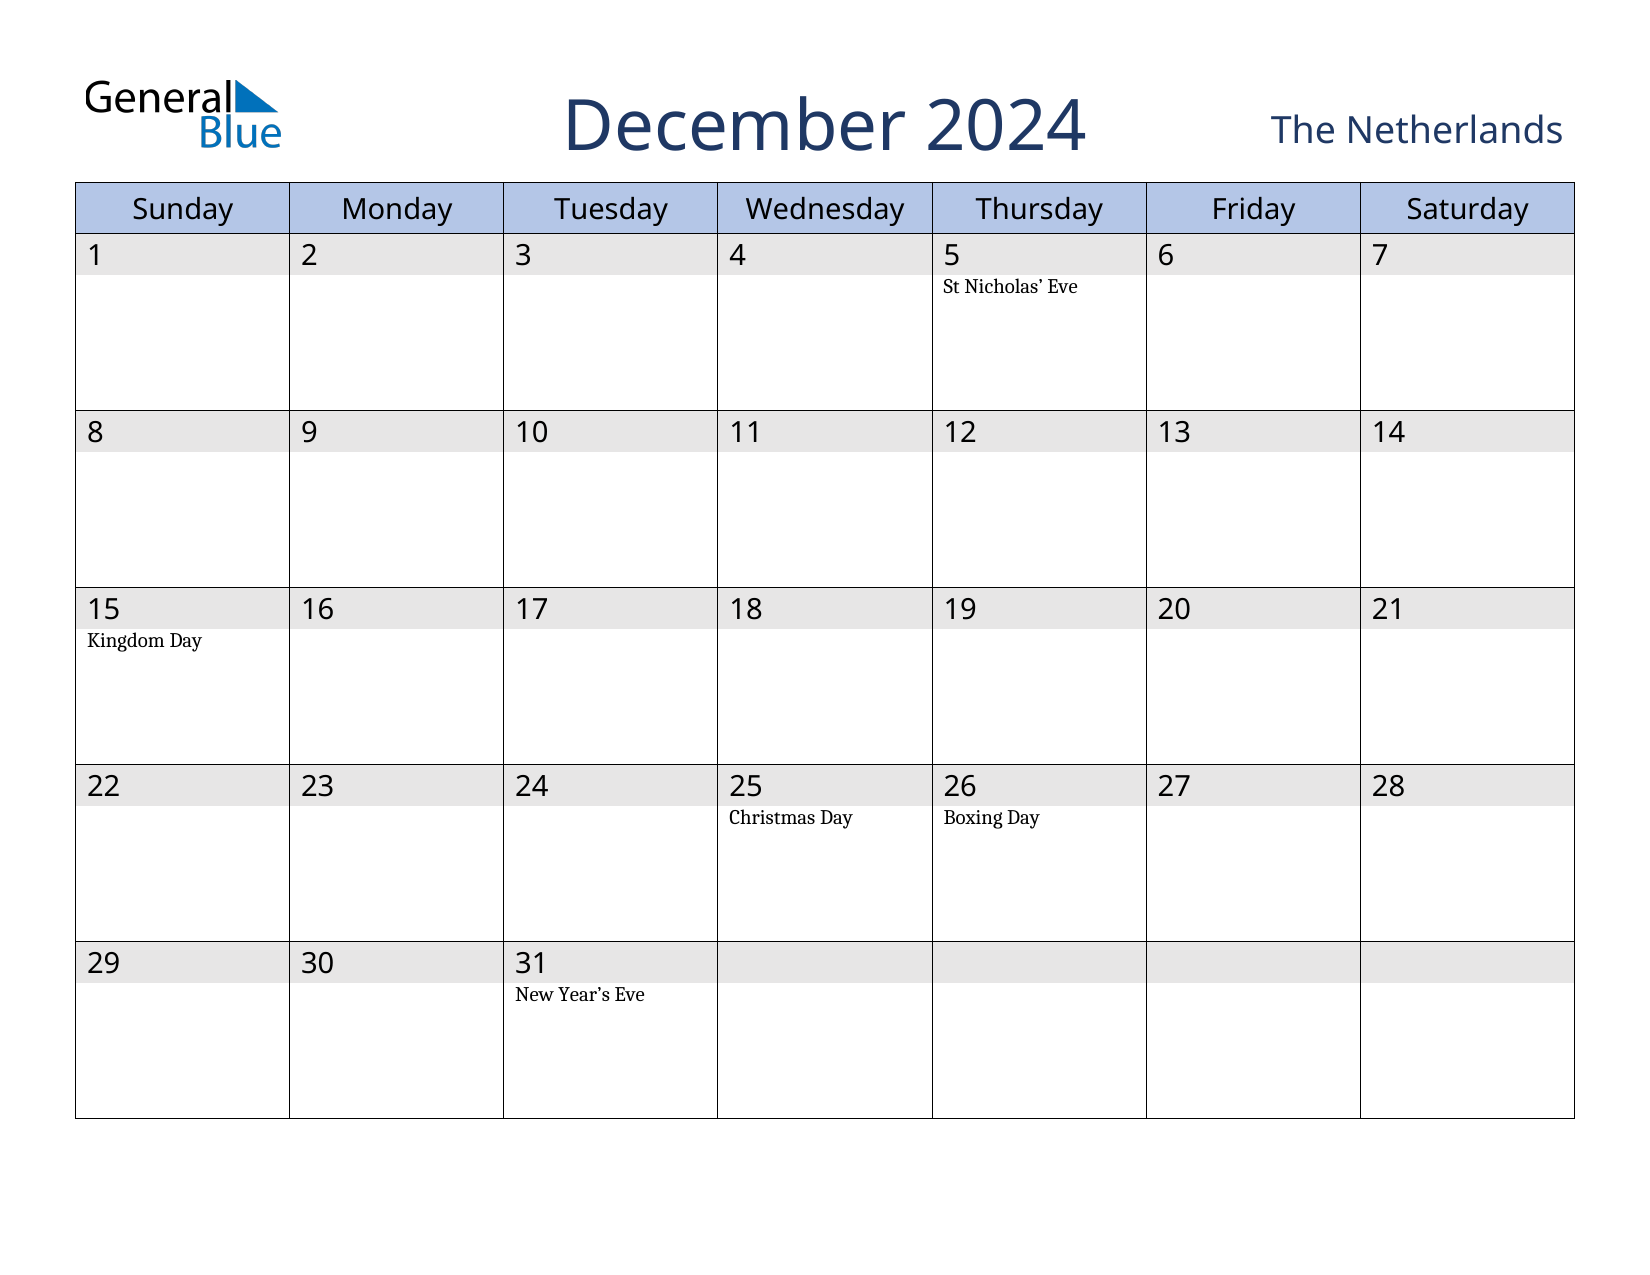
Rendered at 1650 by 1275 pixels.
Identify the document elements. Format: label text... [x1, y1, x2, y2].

table_cell [933, 983, 1146, 1118]
table_cell 14 [1361, 411, 1574, 452]
table_cell [504, 806, 717, 941]
table_cell [76, 275, 289, 410]
table_cell 31 [504, 942, 717, 983]
table_cell 11 [718, 411, 932, 452]
table_cell [1361, 806, 1574, 941]
table_cell [290, 452, 503, 587]
table_cell 23 [290, 765, 503, 806]
table_cell 4 [718, 234, 932, 275]
table_cell 27 [1147, 765, 1360, 806]
table_cell 5 [933, 234, 1146, 275]
table_cell 17 [504, 588, 717, 629]
table_cell 1 [76, 234, 289, 275]
table_cell 15 [76, 588, 289, 629]
table_cell 25 [718, 765, 932, 806]
table_cell Boxing Day [933, 806, 1146, 941]
table_cell [290, 275, 503, 410]
table_cell [76, 983, 289, 1118]
table_cell [1361, 629, 1574, 764]
table_cell Kingdom Day [76, 629, 289, 764]
table_cell St Nicholas’ Eve [933, 275, 1146, 410]
table_cell 19 [933, 588, 1146, 629]
table_cell 2 [290, 234, 503, 275]
table_cell [718, 942, 932, 983]
table_cell [1361, 942, 1574, 983]
table_cell 10 [504, 411, 717, 452]
table_cell 3 [504, 234, 717, 275]
table_cell [933, 942, 1146, 983]
table_cell 29 [76, 942, 289, 983]
table_cell [933, 629, 1146, 764]
table_cell [1147, 452, 1360, 587]
table_cell [76, 806, 289, 941]
table_cell [718, 275, 932, 410]
table_cell 12 [933, 411, 1146, 452]
table_cell 16 [290, 588, 503, 629]
table_cell [1361, 983, 1574, 1118]
table_cell Sunday [76, 183, 289, 233]
table_cell [1361, 452, 1574, 587]
table_cell 26 [933, 765, 1146, 806]
table_cell 18 [718, 588, 932, 629]
table_cell [1147, 942, 1360, 983]
table_cell [1147, 275, 1360, 410]
table_header December 2024 [504, 75, 1146, 182]
table_cell 21 [1361, 588, 1574, 629]
table_cell 13 [1147, 411, 1360, 452]
table_cell Christmas Day [718, 806, 932, 941]
table_cell 8 [76, 411, 289, 452]
table_cell 24 [504, 765, 717, 806]
table_cell Wednesday [718, 183, 932, 233]
table_cell [1361, 275, 1574, 410]
table_cell [718, 629, 932, 764]
table_cell Friday [1147, 183, 1360, 233]
table_cell [290, 629, 503, 764]
table_cell 28 [1361, 765, 1574, 806]
picture [86, 80, 281, 148]
table_cell New Year’s Eve [504, 983, 717, 1118]
table_cell 20 [1147, 588, 1360, 629]
table_cell [504, 452, 717, 587]
table_cell [933, 452, 1146, 587]
table_cell 7 [1361, 234, 1574, 275]
table_header The Netherlands [1146, 75, 1574, 182]
table_cell 6 [1147, 234, 1360, 275]
table_cell Thursday [933, 183, 1146, 233]
table_cell Monday [290, 183, 503, 233]
table_cell Saturday [1361, 183, 1574, 233]
table_cell [504, 629, 717, 764]
table_cell [290, 983, 503, 1118]
table_cell [504, 275, 717, 410]
table_header [76, 75, 503, 182]
table_cell [1147, 806, 1360, 941]
table_cell [290, 806, 503, 941]
table_cell 9 [290, 411, 503, 452]
table_cell [1147, 983, 1360, 1118]
table_cell [1147, 629, 1360, 764]
table_cell [718, 452, 932, 587]
table_cell [718, 983, 932, 1118]
table_cell [76, 452, 289, 587]
table_cell 22 [76, 765, 289, 806]
table_cell 30 [290, 942, 503, 983]
table_cell Tuesday [504, 183, 717, 233]
